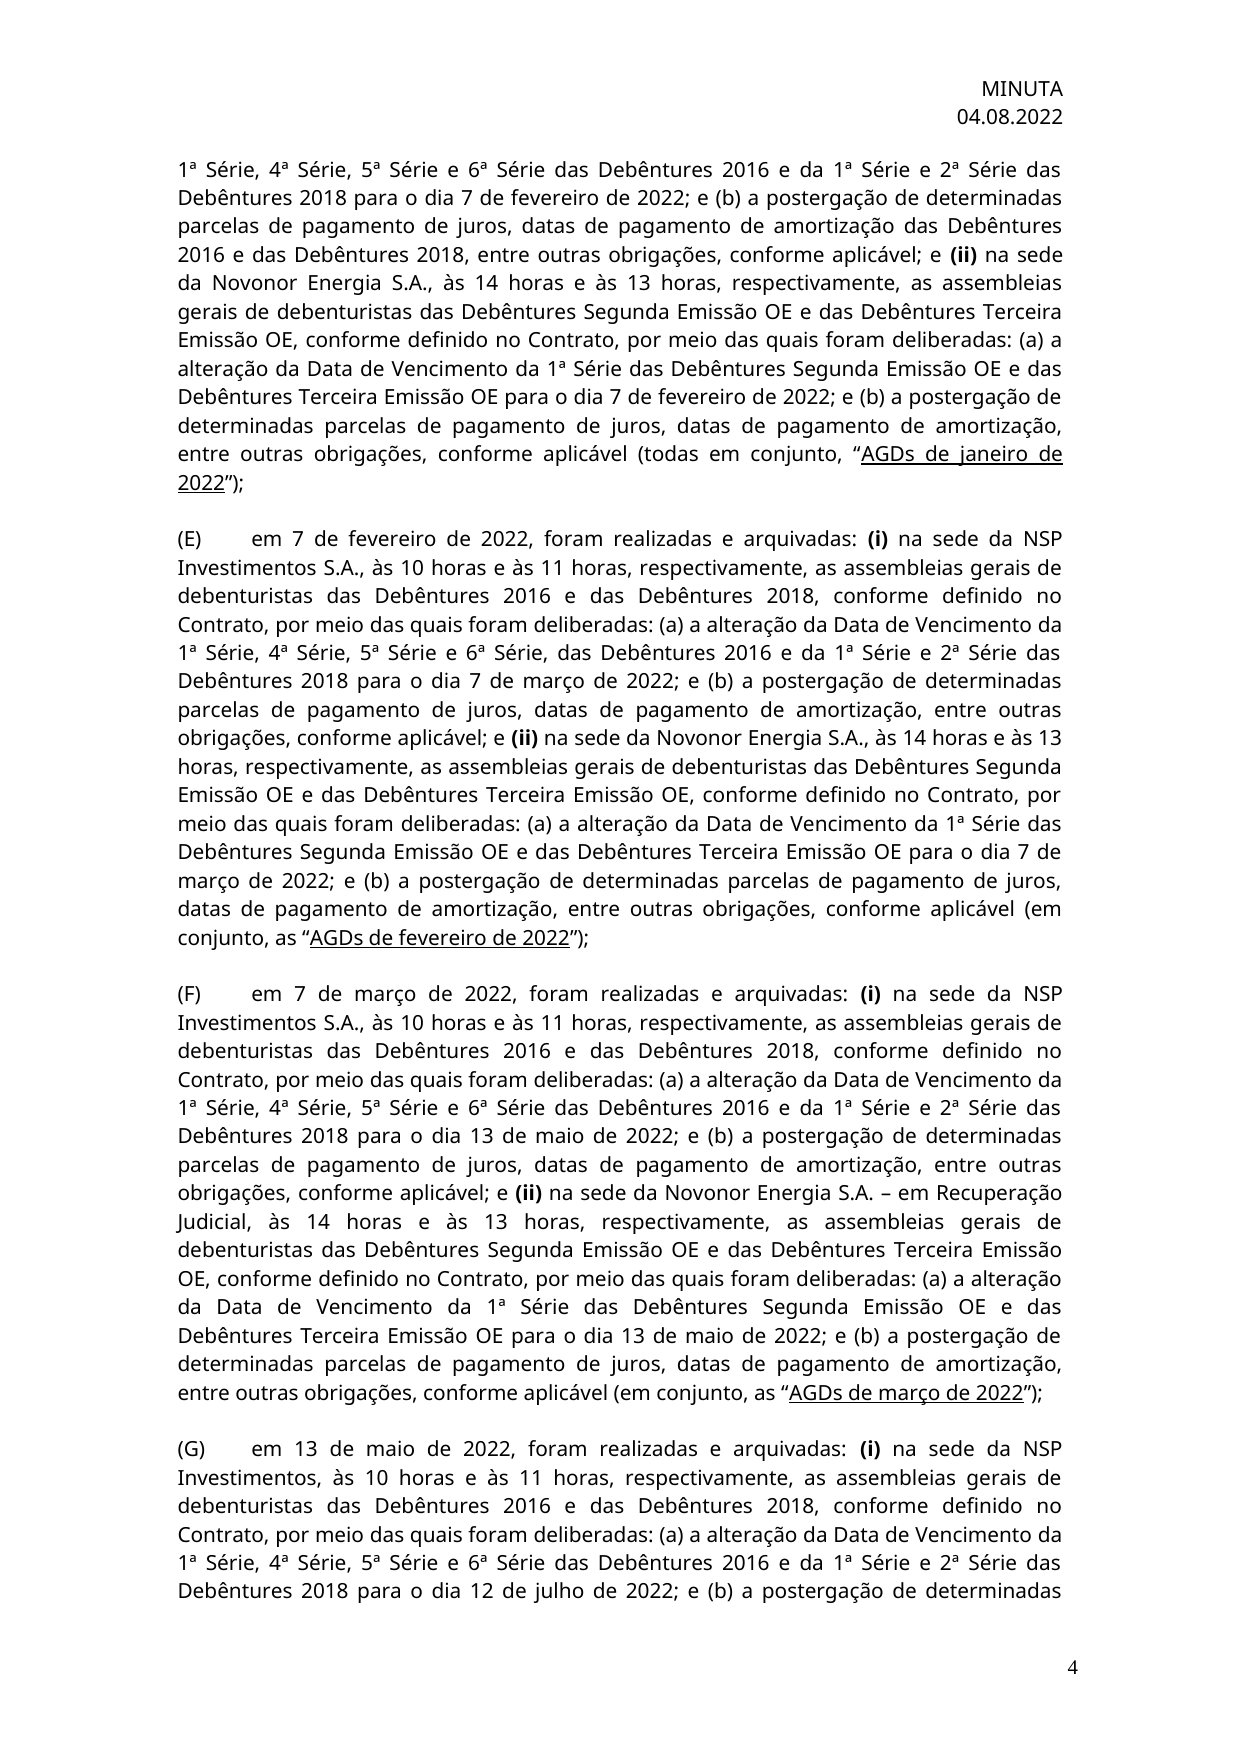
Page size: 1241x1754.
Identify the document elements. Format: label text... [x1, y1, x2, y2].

list em 7 de fevereiro de 2022, foram realizadas e arquivadas: (i) na sede da NSP Investimentos S.A., às 10 horas e às 11 horas, respectivamente, as assembleias gerais de debenturistas das Debêntures 2016 e das Debêntures 2018, conforme definido no Contrato, por meio das quais foram deliberadas: (a) a alteração da Data de Vencimento da 1ª Série, 4ª Série, 5ª Série e 6ª Série, das Debêntures 2016 e da 1ª Série e 2ª Série das Debêntures 2018 para o dia 7 de março de 2022; e (b) a postergação de determinadas parcelas de pagamento de juros, datas de pagamento de amortização, entre outras obrigações, conforme aplicável; e (ii) na sede da Novonor Energia S.A., às 14 horas e às 13 horas, respectivamente, as assembleias gerais de debenturistas das Debêntures Segunda Emissão OE e das Debêntures Terceira Emissão OE, conforme definido no Contrato, por meio das quais foram deliberadas: (a) a alteração da Data de Vencimento da 1ª Série das Debêntures Segunda Emissão OE e das Debêntures Terceira Emissão OE para o dia 7 de março de 2022; e (b) a postergação de determinadas parcelas de pagamento de juros, datas de pagamento de amortização, entre outras obrigações, conforme aplicável (em conjunto, as “AGDs de fevereiro de 2022”); [177, 524, 1063, 951]
list em 7 de março de 2022, foram realizadas e arquivadas: (i) na sede da NSP Investimentos S.A., às 10 horas e às 11 horas, respectivamente, as assembleias gerais de debenturistas das Debêntures 2016 e das Debêntures 2018, conforme definido no Contrato, por meio das quais foram deliberadas: (a) a alteração da Data de Vencimento da 1ª Série, 4ª Série, 5ª Série e 6ª Série das Debêntures 2016 e da 1ª Série e 2ª Série das Debêntures 2018 para o dia 13 de maio de 2022; e (b) a postergação de determinadas parcelas de pagamento de juros, datas de pagamento de amortização, entre outras obrigações, conforme aplicável; e (ii) na sede da Novonor Energia S.A. – em Recuperação Judicial, às 14 horas e às 13 horas, respectivamente, as assembleias gerais de debenturistas das Debêntures Segunda Emissão OE e das Debêntures Terceira Emissão OE, conforme definido no Contrato, por meio das quais foram deliberadas: (a) a alteração da Data de Vencimento da 1ª Série das Debêntures Segunda Emissão OE e das Debêntures Terceira Emissão OE para o dia 13 de maio de 2022; e (b) a postergação de determinadas parcelas de pagamento de juros, datas de pagamento de amortização, entre outras obrigações, conforme aplicável (em conjunto, as “AGDs de março de 2022”); [177, 979, 1063, 1406]
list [177, 1434, 1063, 1605]
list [177, 155, 1063, 496]
